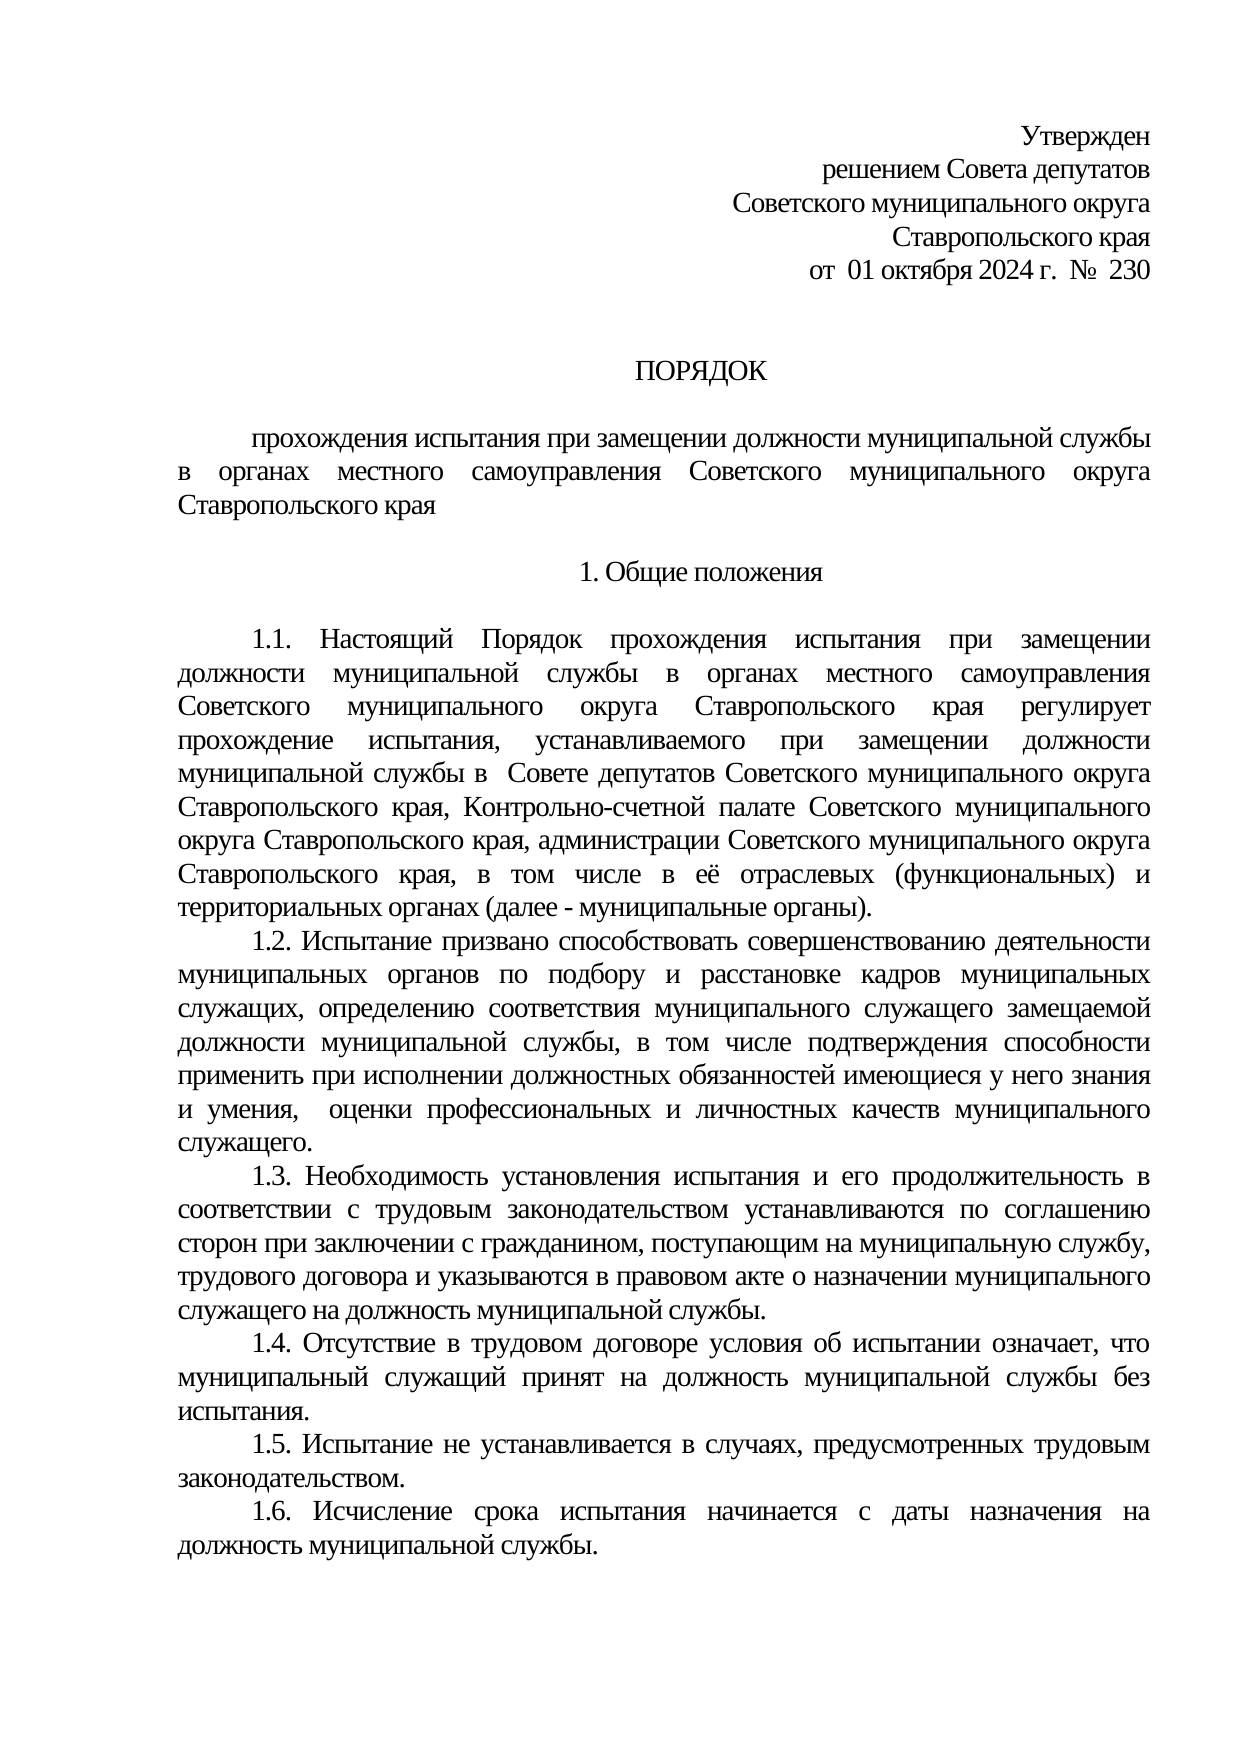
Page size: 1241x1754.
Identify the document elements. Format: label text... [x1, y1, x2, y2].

text 1.2. Испытание призвано способствовать совершенствованию деятельности муниципальных органов по подбору и расстановке кадров муниципальных служащих, определению соответствия муниципального служащего замещаемой должности муниципальной службы, в том числе подтверждения способности применить при исполнении должностных обязанностей имеющиеся у него знания и умения, оценки профессиональных и личностных качеств муниципального служащего. [177, 923, 1152, 1158]
text решением Совета депутатов [177, 152, 1152, 185]
text Утвержден [177, 118, 1152, 152]
text Ставропольского края [177, 219, 1152, 252]
text 1.6. Исчисление срока испытания начинается с даты назначения на должность муниципальной службы. [177, 1493, 1152, 1560]
text Советского муниципального округа [177, 185, 1152, 219]
text 1.5. Испытание не устанавливается в случаях, предусмотренных трудовым законодательством. [177, 1426, 1152, 1493]
text ПОРЯДОК [177, 353, 1152, 386]
text прохождения испытания при замещении должности муниципальной службы в органах местного самоуправления Советского муниципального округа Ставропольского края [177, 420, 1152, 521]
text от 01 октября 2024 г. № 230 [177, 252, 1152, 286]
text 1.4. Отсутствие в трудовом договоре условия об испытании означает, что муниципальный служащий принят на должность муниципальной службы без испытания. [177, 1326, 1152, 1426]
text 1.1. Настоящий Порядок прохождения испытания при замещении должности муниципальной службы в органах местного самоуправления Советского муниципального округа Ставропольского края регулирует прохождение испытания, устанавливаемого при замещении должности муниципальной службы в Совете депутатов Советского муниципального округа Ставропольского края, Контрольно-счетной палате Советского муниципального округа Ставропольского края, администрации Советского муниципального округа Ставропольского края, в том числе в её отраслевых (функциональных) и территориальных органах (далее - муниципальные органы). [177, 621, 1152, 923]
text 1. Общие положения [177, 554, 1152, 588]
text 1.3. Необходимость установления испытания и его продолжительность в соответствии с трудовым законодательством устанавливаются по соглашению сторон при заключении с гражданином, поступающим на муниципальную службу, трудового договора и указываются в правовом акте о назначении муниципального служащего на должность муниципальной службы. [177, 1158, 1152, 1326]
